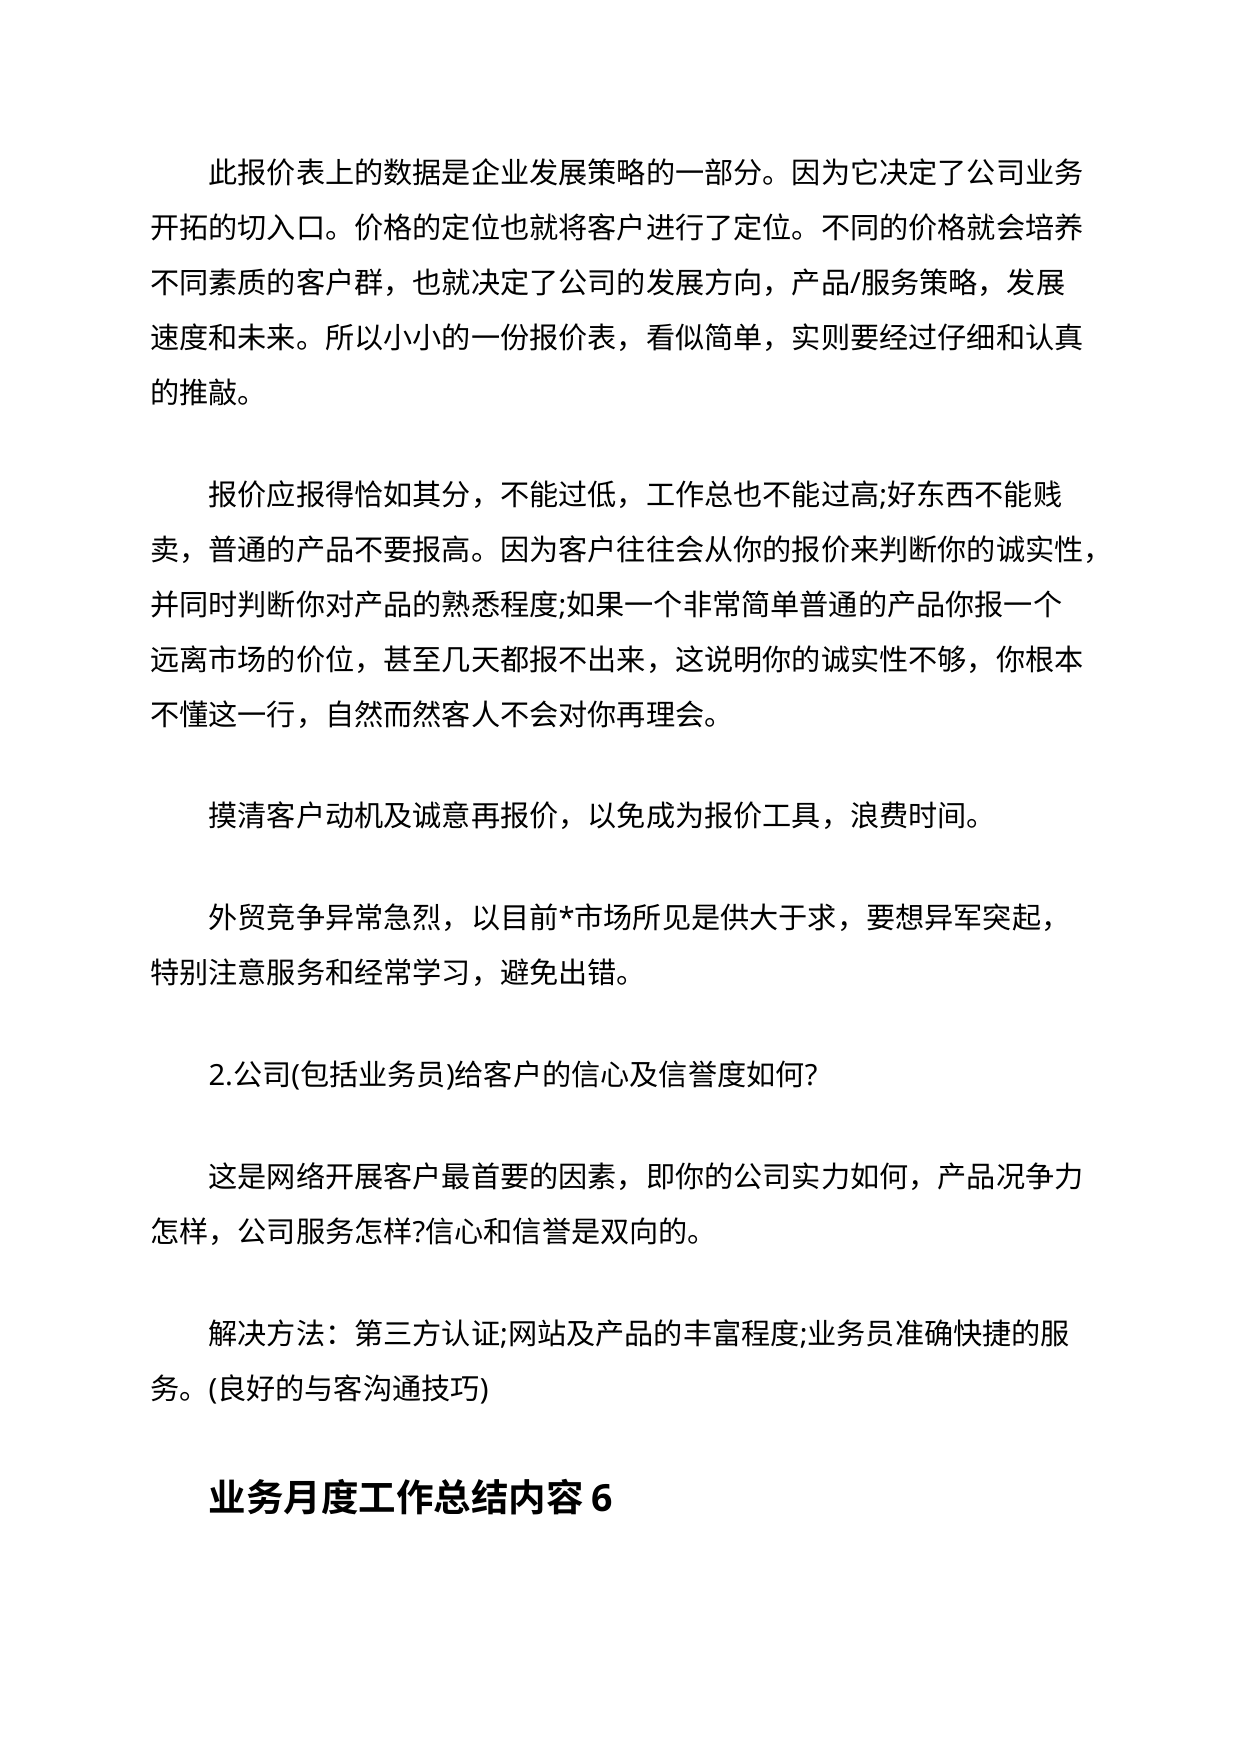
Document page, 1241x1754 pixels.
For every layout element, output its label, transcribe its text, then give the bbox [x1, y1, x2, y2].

text 此报价表上的数据是企业发展策略的一部分。因为它决定了公司业务开拓的切入口。价格的定位也就将客户进行了定位。不同的价格就会培养不同素质的客户群，也就决定了公司的发展方向，产品/服务策略，发展速度和未来。所以小小的一份报价表，看似简单，实则要经过仔细和认真的推敲。 [150, 150, 1090, 412]
text 报价应报得恰如其分，不能过低，工作总也不能过高;好东西不能贱卖，普通的产品不要报高。因为客户往往会从你的报价来判断你的诚实性，并同时判断你对产品的熟悉程度;如果一个非常简单普通的产品你报一个远离市场的价位，甚至几天都报不出来，这说明你的诚实性不够，你根本不懂这一行，自然而然客人不会对你再理会。 [150, 471, 1090, 733]
text 摸清客户动机及诚意再报价，以免成为报价工具，浪费时间。 [150, 793, 1090, 835]
text 这是网络开展客户最首要的因素，即你的公司实力如何，产品况争力怎样，公司服务怎样?信心和信誉是双向的。 [150, 1153, 1090, 1251]
text 外贸竞争异常急烈，以目前*市场所见是供大于求，要想异军突起，特别注意服务和经常学习，避免出错。 [150, 895, 1090, 992]
text 业务月度工作总结内容6 [150, 1467, 1090, 1522]
text 2.公司(包括业务员)给客户的信心及信誉度如何? [150, 1052, 1090, 1094]
text 解决方法：第三方认证;网站及产品的丰富程度;业务员准确快捷的服务。(良好的与客沟通技巧) [150, 1310, 1090, 1408]
